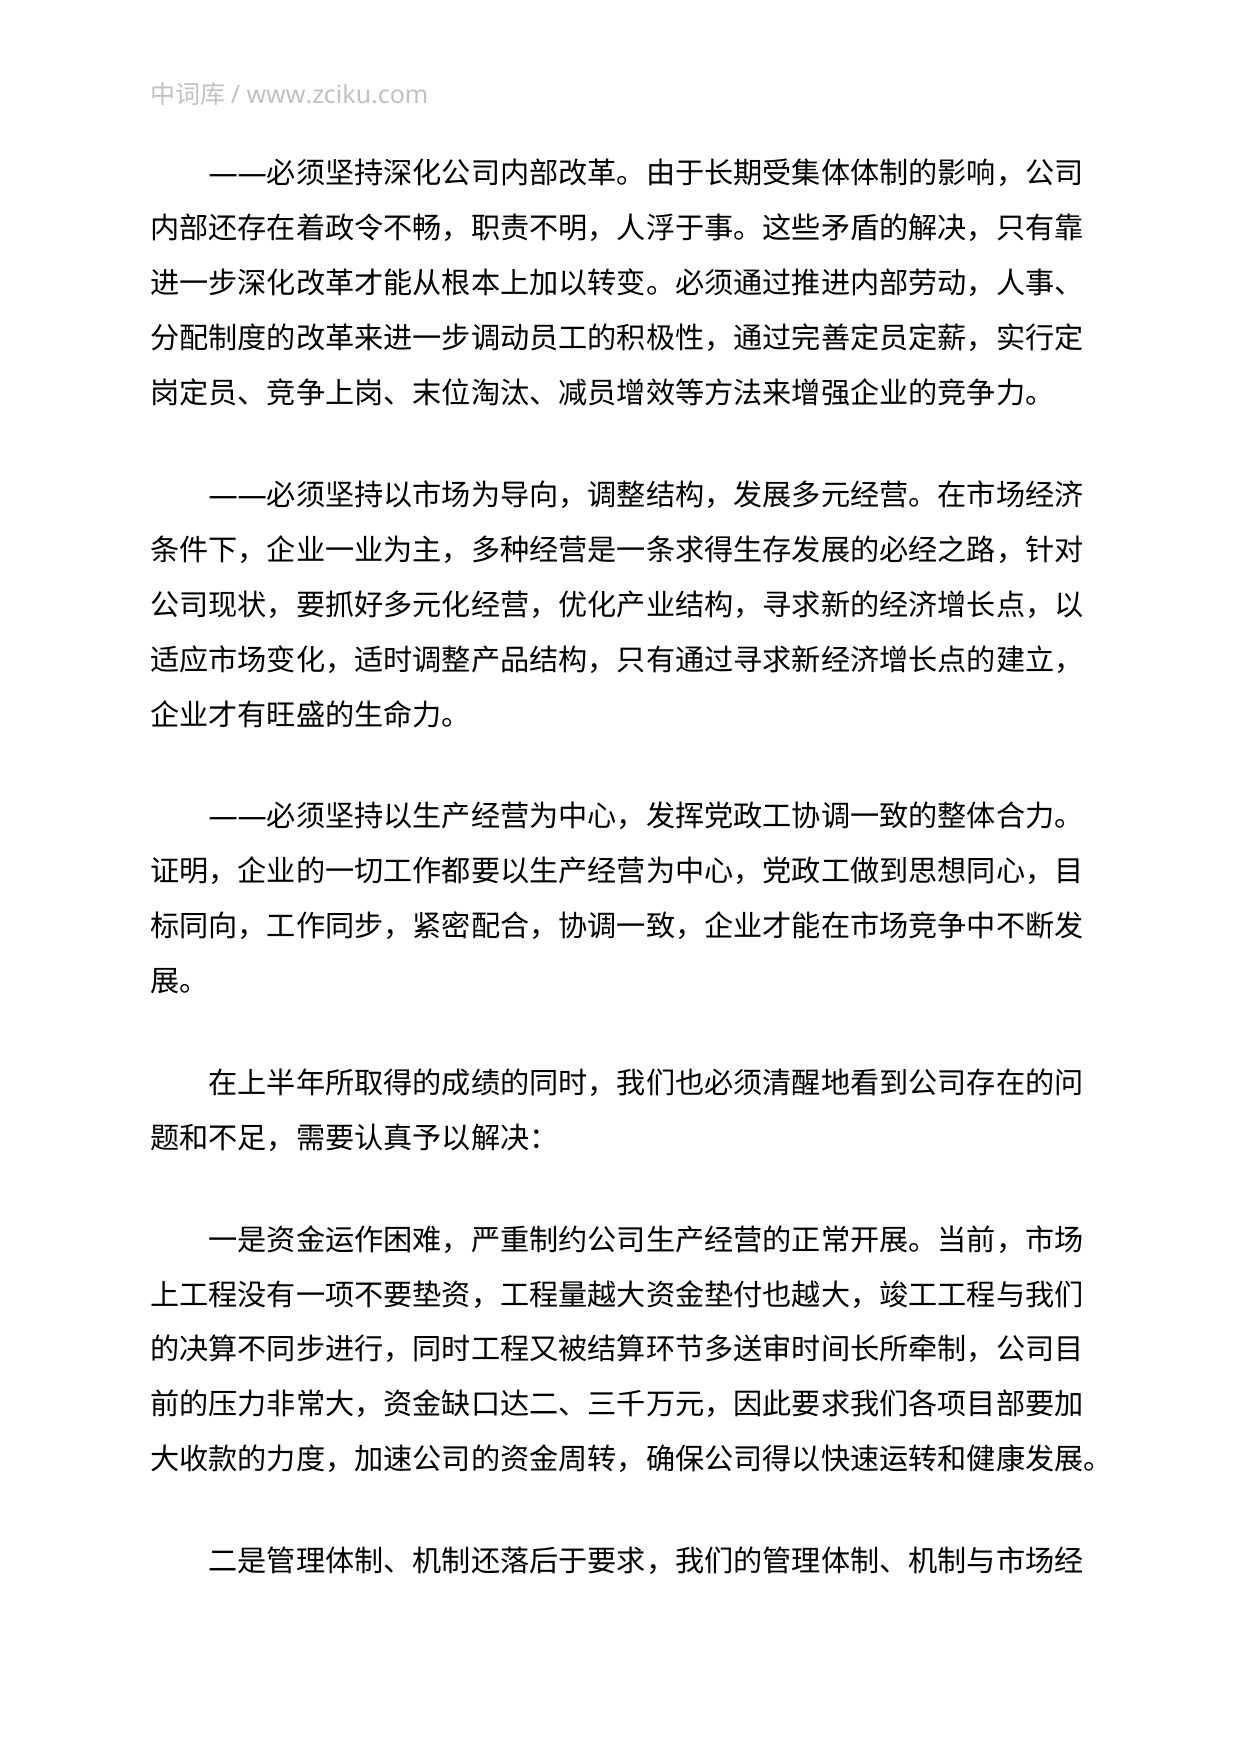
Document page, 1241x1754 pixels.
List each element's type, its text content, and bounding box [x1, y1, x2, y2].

text ——必须坚持深化公司内部改革。由于长期受集体体制的影响，公司内部还存在着政令不畅，职责不明，人浮于事。这些矛盾的解决，只有靠进一步深化改革才能从根本上加以转变。必须通过推进内部劳动，人事、分配制度的改革来进一步调动员工的积极性，通过完善定员定薪，实行定岗定员、竞争上岗、末位淘汰、减员增效等方法来增强企业的竞争力。 [150, 150, 1090, 412]
text ——必须坚持以生产经营为中心，发挥党政工协调一致的整体合力。证明，企业的一切工作都要以生产经营为中心，党政工做到思想同心，目标同向，工作同步，紧密配合，协调一致，企业才能在市场竞争中不断发展。 [150, 793, 1090, 1000]
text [150, 1537, 1090, 1580]
text 在上半年所取得的成绩的同时，我们也必须清醒地看到公司存在的问题和不足，需要认真予以解决： [150, 1059, 1090, 1157]
text 一是资金运作困难，严重制约公司生产经营的正常开展。当前，市场上工程没有一项不要垫资，工程量越大资金垫付也越大，竣工工程与我们的决算不同步进行，同时工程又被结算环节多送审时间长所牵制，公司目前的压力非常大，资金缺口达二、三千万元，因此要求我们各项目部要加大收款的力度，加速公司的资金周转，确保公司得以快速运转和健康发展。 [150, 1216, 1090, 1478]
text ——必须坚持以市场为导向，调整结构，发展多元经营。在市场经济条件下，企业一业为主，多种经营是一条求得生存发展的必经之路，针对公司现状，要抓好多元化经营，优化产业结构，寻求新的经济增长点，以适应市场变化，适时调整产品结构，只有通过寻求新经济增长点的建立，企业才有旺盛的生命力。 [150, 471, 1090, 733]
